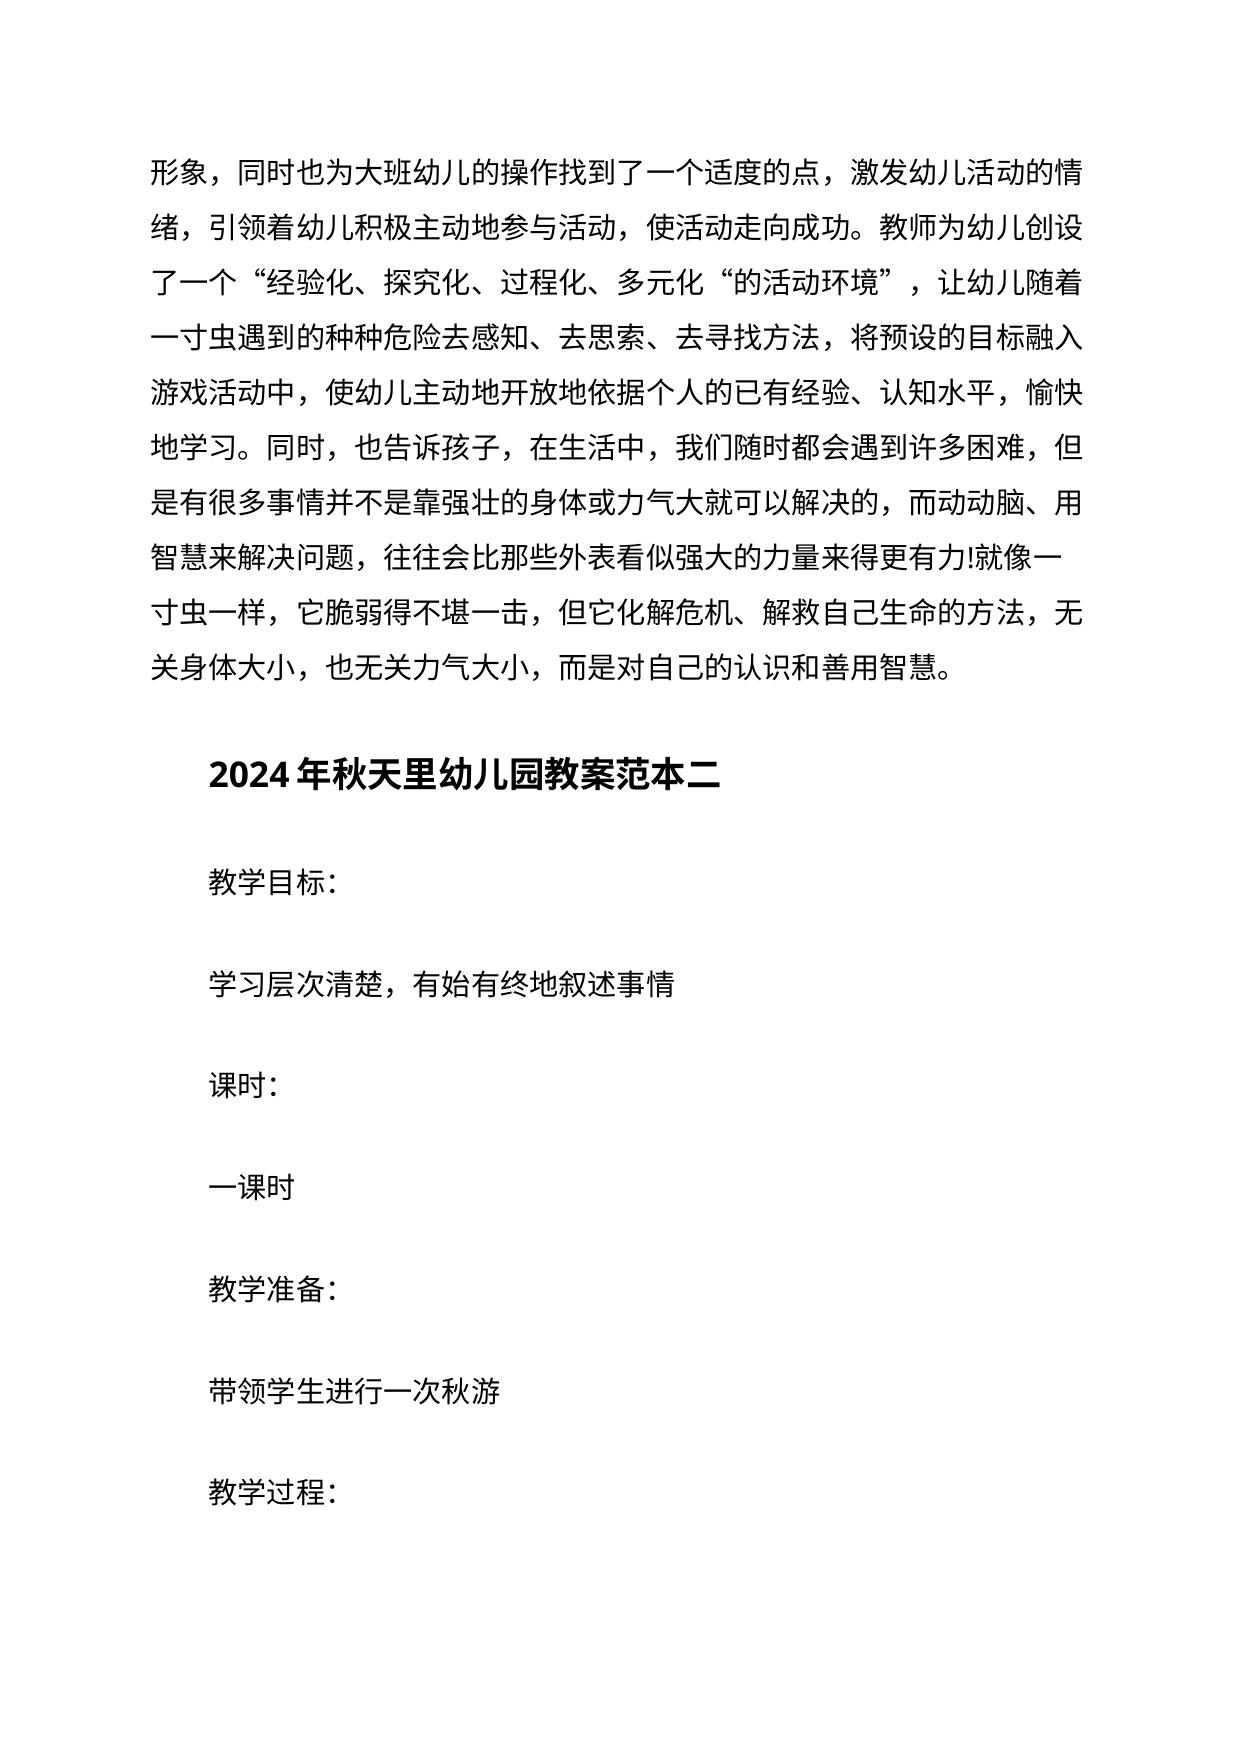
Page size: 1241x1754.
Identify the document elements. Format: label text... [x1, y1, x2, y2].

text 一课时 [150, 1165, 1090, 1207]
text 教学准备： [150, 1267, 1090, 1309]
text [150, 150, 1090, 686]
text 2024年秋天里幼儿园教案范本二 [150, 746, 1090, 797]
text 带领学生进行一次秋游 [150, 1368, 1090, 1411]
text 学习层次清楚，有始有终地叙述事情 [150, 961, 1090, 1003]
text 教学过程： [150, 1470, 1090, 1512]
text 课时： [150, 1063, 1090, 1105]
text 教学目标： [150, 859, 1090, 902]
